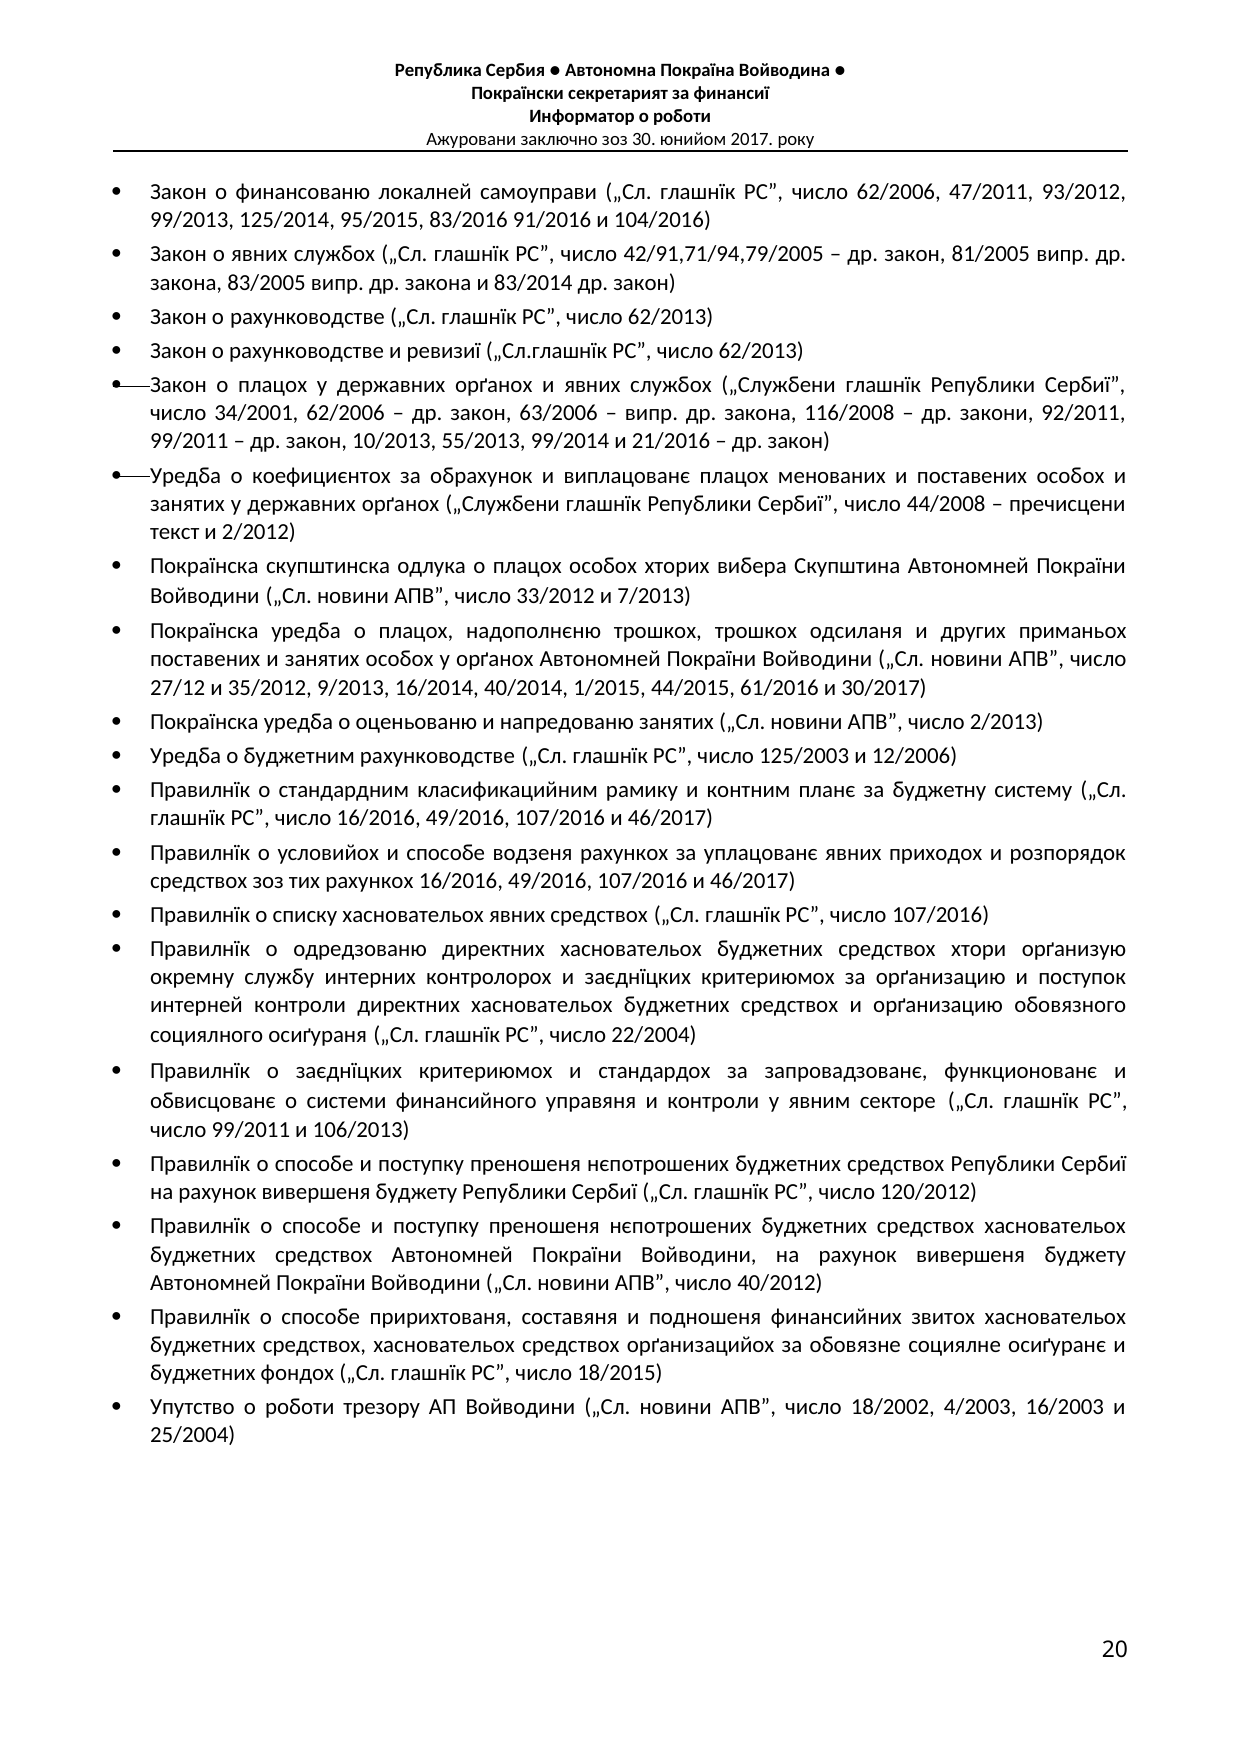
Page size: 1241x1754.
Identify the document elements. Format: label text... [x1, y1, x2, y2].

list Упутство о роботи трезору АП Войводини („Сл. новини АПВ”, число 18/2002, 4/2003, 16/2003 и 25/2004) [112, 1392, 1128, 1448]
list Правилнїк о заєднїцких критериюмох и стандардох за запровадзованє, функционованє и обвисцованє о системи финансийного управяня и контроли у явним секторе („Сл. глашнїк РС”, число 99/2011 и 106/2013) [112, 1056, 1128, 1143]
list Уредба о коефициєнтох за обрахунок и виплацованє плацох менованих и поставених особох и занятих у державних орґанох („Службени глашнїк Републики Сербиї”, число 44/2008 – пречисцени текст и 2/2012) [112, 461, 1128, 545]
list Закон о рахунководстве („Сл. глашнїк РС”, число 62/2013) [112, 302, 1128, 330]
list Закон о финансованю локалней самоуправи („Сл. глашнїк РС”, число 62/2006, 47/2011, 93/2012, 99/2013, 125/2014, 95/2015, 83/2016 91/2016 и 104/2016) [112, 177, 1128, 233]
list Правилнїк о способе пририхтованя, составяня и подношеня финансийних звитох хасновательох буджетних средствох, хасновательох средствох орґанизацийох за обовязне социялне осиґуранє и буджетних фондох („Сл. глашнїк РС”, число 18/2015) [112, 1302, 1128, 1386]
list Правилнїк о способе и поступку преношеня нєпотрошених буджетних средствох хасновательох буджетних средствох Автономней Покраїни Войводини, на рахунок вивершеня буджету Автономней Покраїни Войводини („Сл. новини АПВ”, число 40/2012) [112, 1212, 1128, 1296]
list Правилнїк о условийох и способе водзеня рахункох за уплацованє явних приходох и розпорядок средствох зоз тих рахункох 16/2016, 49/2016, 107/2016 и 46/2017) [112, 838, 1128, 894]
list Покраїнска скупштинска одлука о плацох особох хторих вибера Скупштина Автономней Покраїни Войводини („Сл. новини АПВ”, число 33/2012 и 7/2013) [112, 551, 1128, 610]
list Закон о явних службох („Сл. глашнїк РС”, число 42/91,71/94,79/2005 – др. закон, 81/2005 випр. др. закона, 83/2005 випр. др. закона и 83/2014 др. закон) [112, 239, 1128, 296]
list Закон о рахунководстве и ревизиї („Сл.глашнїк РС”, число 62/2013) [112, 336, 1128, 364]
list Уредба о буджетним рахунководстве („Сл. глашнїк РС”, число 125/2003 и 12/2006) [112, 741, 1128, 769]
list Закон о плацох у державних орґанох и явних службох („Службени глашнїк Републики Сербиї”, число 34/2001, 62/2006 – др. закон, 63/2006 – випр. др. закона, 116/2008 – др. закони, 92/2011, 99/2011 – др. закон, 10/2013, 55/2013, 99/2014 и 21/2016 – др. закон) [112, 370, 1128, 454]
list Правилнїк о списку хасновательох явних средствох („Сл. глашнїк РС”, число 107/2016) [112, 900, 1128, 928]
list Правилнїк о одредзованю директних хасновательох буджетних средствох хтори орґанизую окремну службу интерних контролорох и заєднїцких критериюмох за орґанизацию и поступок интерней контроли директних хасновательох буджетних средствох и орґанизацию обовязного социялного осиґураня („Сл. глашнїк РС”, число 22/2004) [112, 934, 1128, 1049]
list Правилнїк о способе и поступку преношеня нєпотрошених буджетних средствох Републики Сербиї на рахунок вивершеня буджету Републики Сербиї („Сл. глашнїк РС”, число 120/2012) [112, 1149, 1128, 1205]
list Покраїнска уредба о плацох, надополнєню трошкох, трошкох одсиланя и других приманьох поставених и занятих особох у орґанох Автономней Покраїни Войводини („Сл. новини АПВ”, число 27/12 и 35/2012, 9/2013, 16/2014, 40/2014, 1/2015, 44/2015, 61/2016 и 30/2017) [112, 617, 1128, 701]
list Покраїнска уредба о оценьованю и напредованю занятих („Сл. новини АПВ”, число 2/2013) [112, 707, 1128, 735]
list Правилнїк о стандардним класификацийним рамику и контним планє за буджетну систему („Сл. глашнїк РС”, число 16/2016, 49/2016, 107/2016 и 46/2017) [112, 775, 1128, 831]
